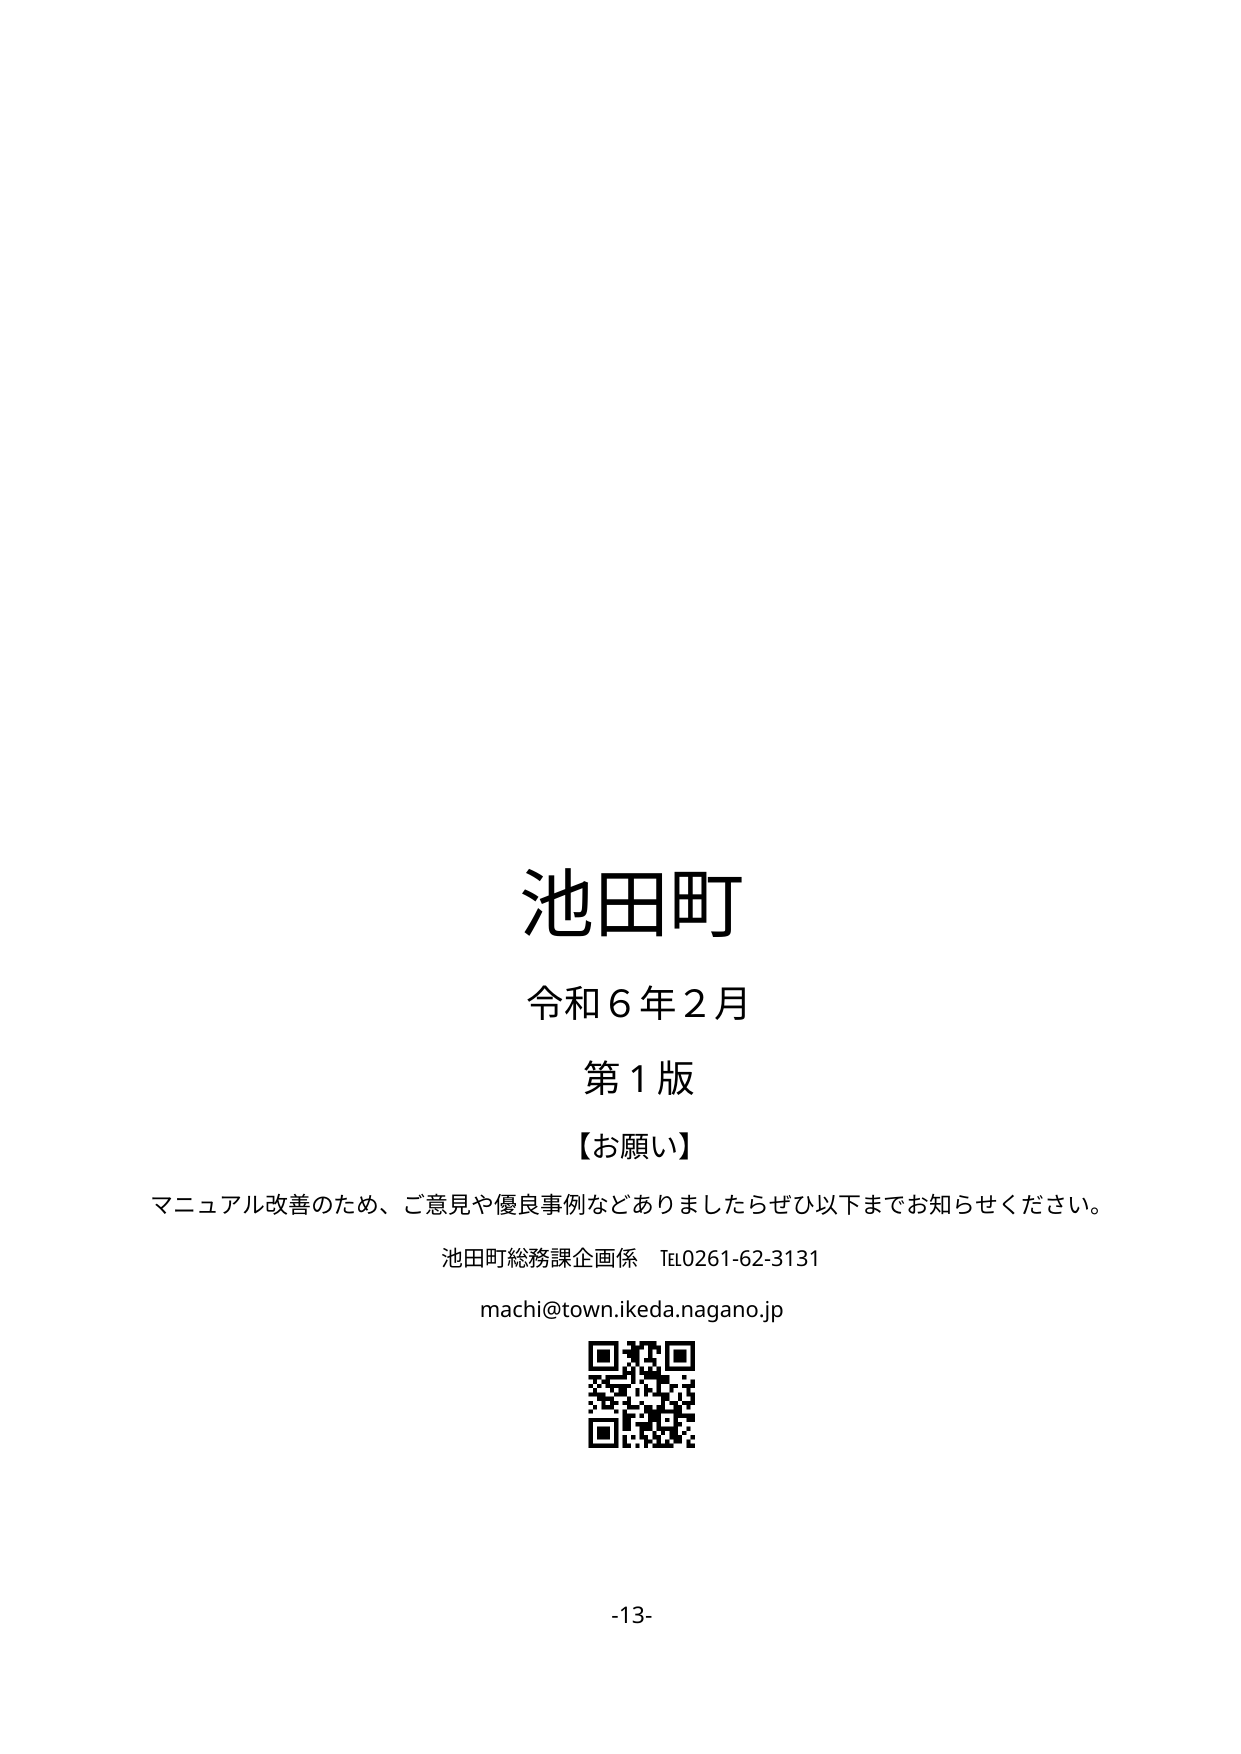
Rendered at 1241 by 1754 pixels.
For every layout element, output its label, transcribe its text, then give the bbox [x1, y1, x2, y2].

picture [581, 1336, 702, 1454]
text 【お願い】 [112, 1124, 1128, 1166]
text 令和６年２月 [112, 973, 1128, 1028]
text マニュアル改善のため、ご意見や優良事例などありましたらぜひ以下までお知らせください。 [112, 1187, 1128, 1220]
text 第1版 [112, 1049, 1128, 1103]
text machi@town.ikeda.nagano.jp [112, 1294, 1128, 1323]
text 池田町総務課企画係 ℡0261-62-3131 [112, 1241, 1128, 1273]
text 池田町 [112, 844, 1128, 953]
